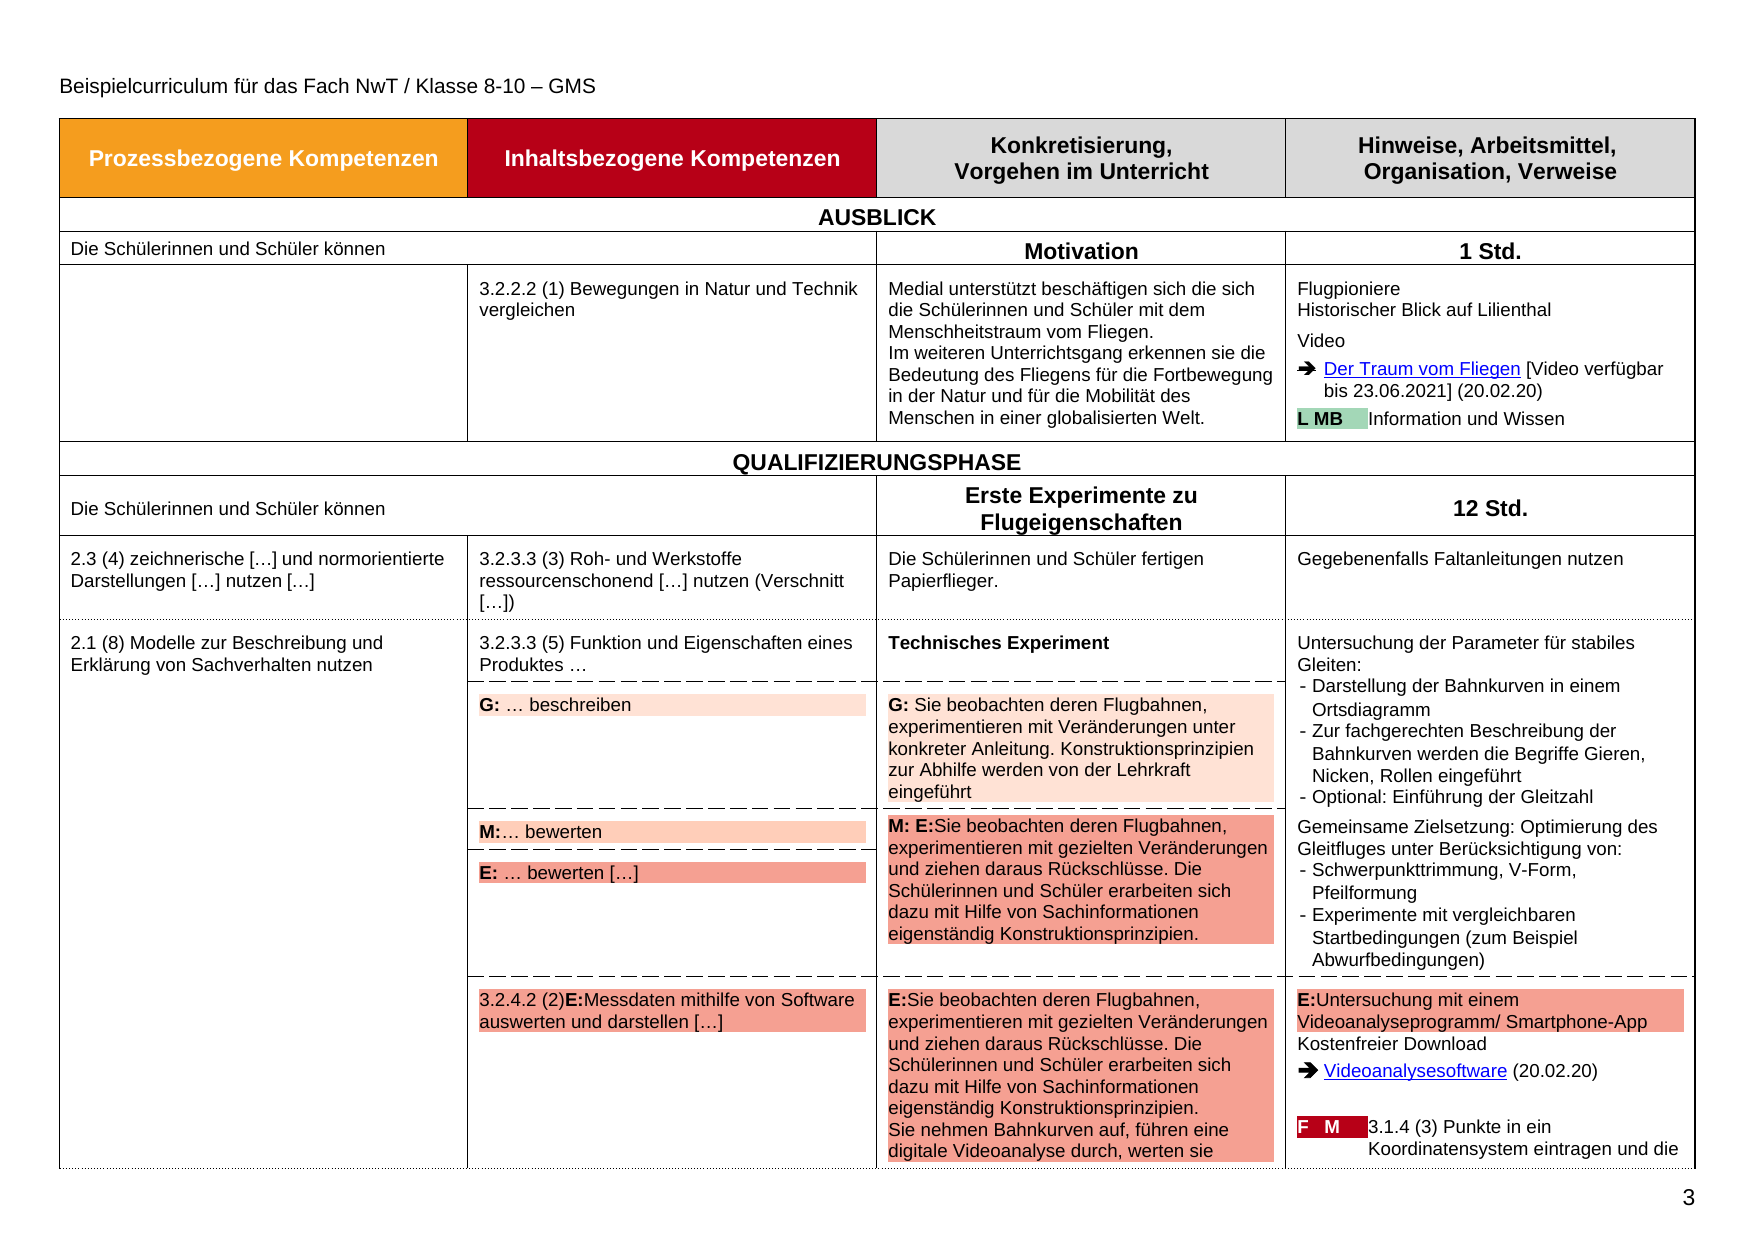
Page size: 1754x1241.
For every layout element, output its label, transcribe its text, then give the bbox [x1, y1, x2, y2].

table_cell M:… bewerten [468, 808, 876, 849]
table_header Konkretisierung, Vorgehen im Unterricht [877, 119, 1285, 197]
table_cell Flugpioniere Historischer Blick auf Lilienthal Video Der Traum vom Fliegen [Video verfügbar bis 23.06.2021] (20.02.20) L MB Information und Wissen [1286, 265, 1694, 441]
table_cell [468, 976, 876, 1168]
table_cell 1 Std. [1286, 232, 1694, 264]
table_cell Medial unterstützt beschäftigen sich die sich die Schülerinnen und Schüler mit dem Menschheitstraum vom Fliegen. Im weiteren Unterrichtsgang erkennen sie die Bedeutung des Fliegens für die Fortbewegung in der Natur und für die Mobilität des Menschen in einer globalisierten Welt. [877, 265, 1285, 441]
table_cell QUALIFIZIERUNGSPHASE [60, 442, 1694, 475]
table_cell Die Schülerinnen und Schüler können [60, 476, 876, 535]
table_cell M: E:Sie beobachten deren Flugbahnen, experimentieren mit gezielten Veränderungen und ziehen daraus Rückschlüsse. Die Schülerinnen und Schüler erarbeiten sich dazu mit Hilfe von Sachinformationen eigenständig Konstruktionsprinzipien. [877, 808, 1285, 976]
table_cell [877, 976, 1285, 1168]
table_cell 12 Std. [1286, 476, 1694, 535]
table_cell 3.2.3.3 (3) Roh- und Werkstoffe ressourcenschonend […] nutzen (Verschnitt […]) [468, 536, 876, 619]
table_cell Erste Experimente zu Flugeigenschaften [877, 476, 1285, 535]
table_cell Die Schülerinnen und Schüler fertigen Papierflieger. [877, 536, 1285, 619]
table_cell Untersuchung der Parameter für stabiles Gleiten: Darstellung der Bahnkurven in einem Ortsdiagramm Zur fachgerechten Beschreibung der Bahnkurven werden die Begriffe Gieren, Nicken, Rollen eingeführt Optional: Einführung der Gleitzahl Gemeinsame Zielsetzung: Optimierung des Gleitfluges unter Berücksichtigung von: Schwerpunkttrimmung, V-Form, Pfeilformung Experimente mit vergleichbaren Startbedingungen (zum Beispiel Abwurfbedingungen) [1286, 619, 1694, 976]
table_cell 3.2.3.3 (5) Funktion und Eigenschaften eines Produktes … [468, 619, 876, 681]
table_cell Technisches Experiment [877, 619, 1285, 681]
table_cell Motivation [877, 232, 1285, 264]
table_cell [60, 265, 467, 441]
table_cell 3.2.2.2 (1) Bewegungen in Natur und Technik vergleichen [468, 265, 876, 441]
table_cell Gegebenenfalls Faltanleitungen nutzen [1286, 536, 1694, 619]
table_cell AUSBLICK [60, 198, 1694, 231]
table_header Hinweise, Arbeitsmittel, Organisation, Verweise [1286, 119, 1694, 197]
table_header Prozessbezogene Kompetenzen [60, 119, 467, 197]
table_cell 2.3 (4) zeichnerische […] und normorientierte Darstellungen […] nutzen […] [60, 536, 467, 619]
table_cell Die Schülerinnen und Schüler können [60, 232, 876, 264]
table_header Inhaltsbezogene Kompetenzen [468, 119, 876, 197]
table_cell E: … bewerten […] [468, 849, 876, 976]
table_cell G: … beschreiben [468, 681, 876, 808]
table_cell 2.1 (8) Modelle zur Beschreibung und Erklärung von Sachverhalten nutzen [60, 619, 467, 1168]
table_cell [1286, 976, 1694, 1168]
table_cell G: Sie beobachten deren Flugbahnen, experimentieren mit Veränderungen unter konkreter Anleitung. Konstruktionsprinzipien zur Abhilfe werden von der Lehrkraft eingeführt [877, 681, 1285, 808]
